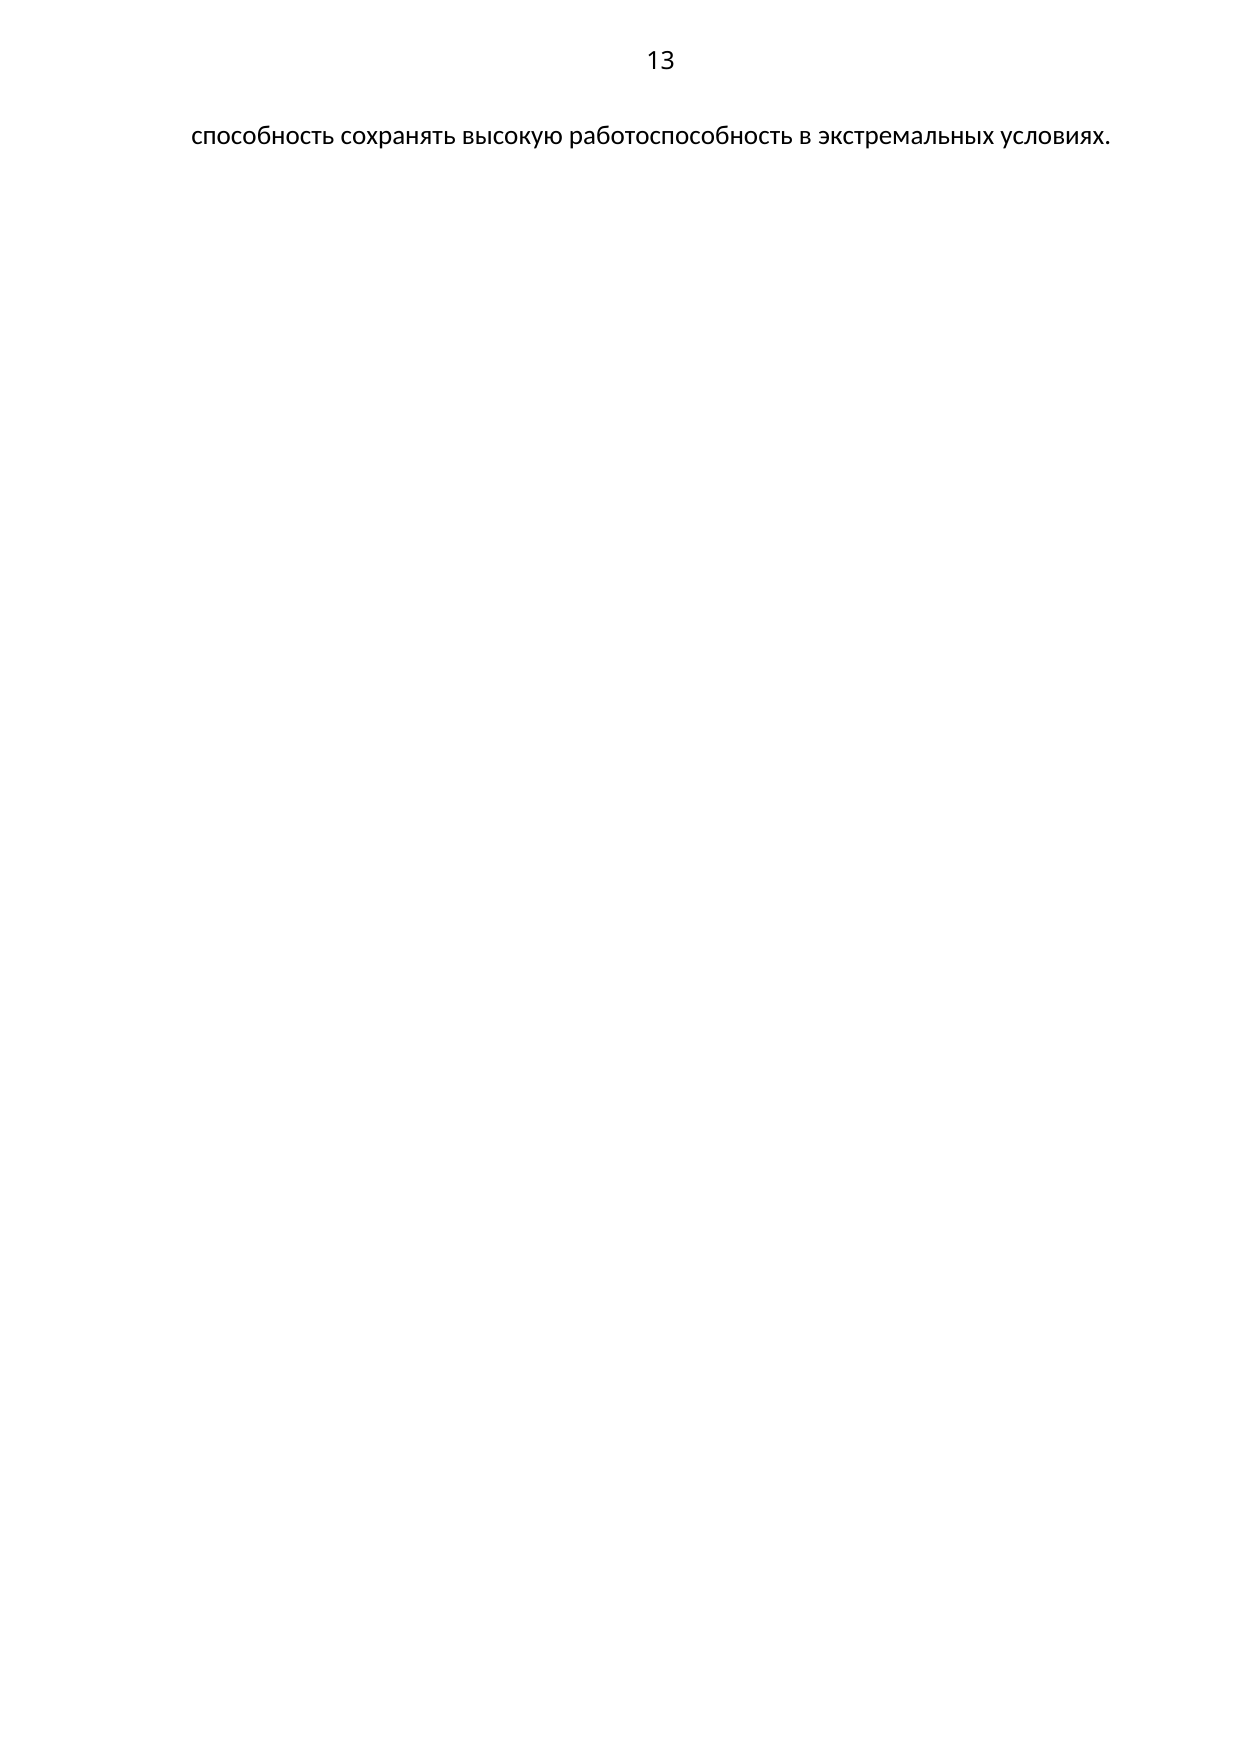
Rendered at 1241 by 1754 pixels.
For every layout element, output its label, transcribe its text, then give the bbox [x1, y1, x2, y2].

text способность сохранять высокую работоспособность в экстремальных условиях. [122, 118, 1181, 151]
